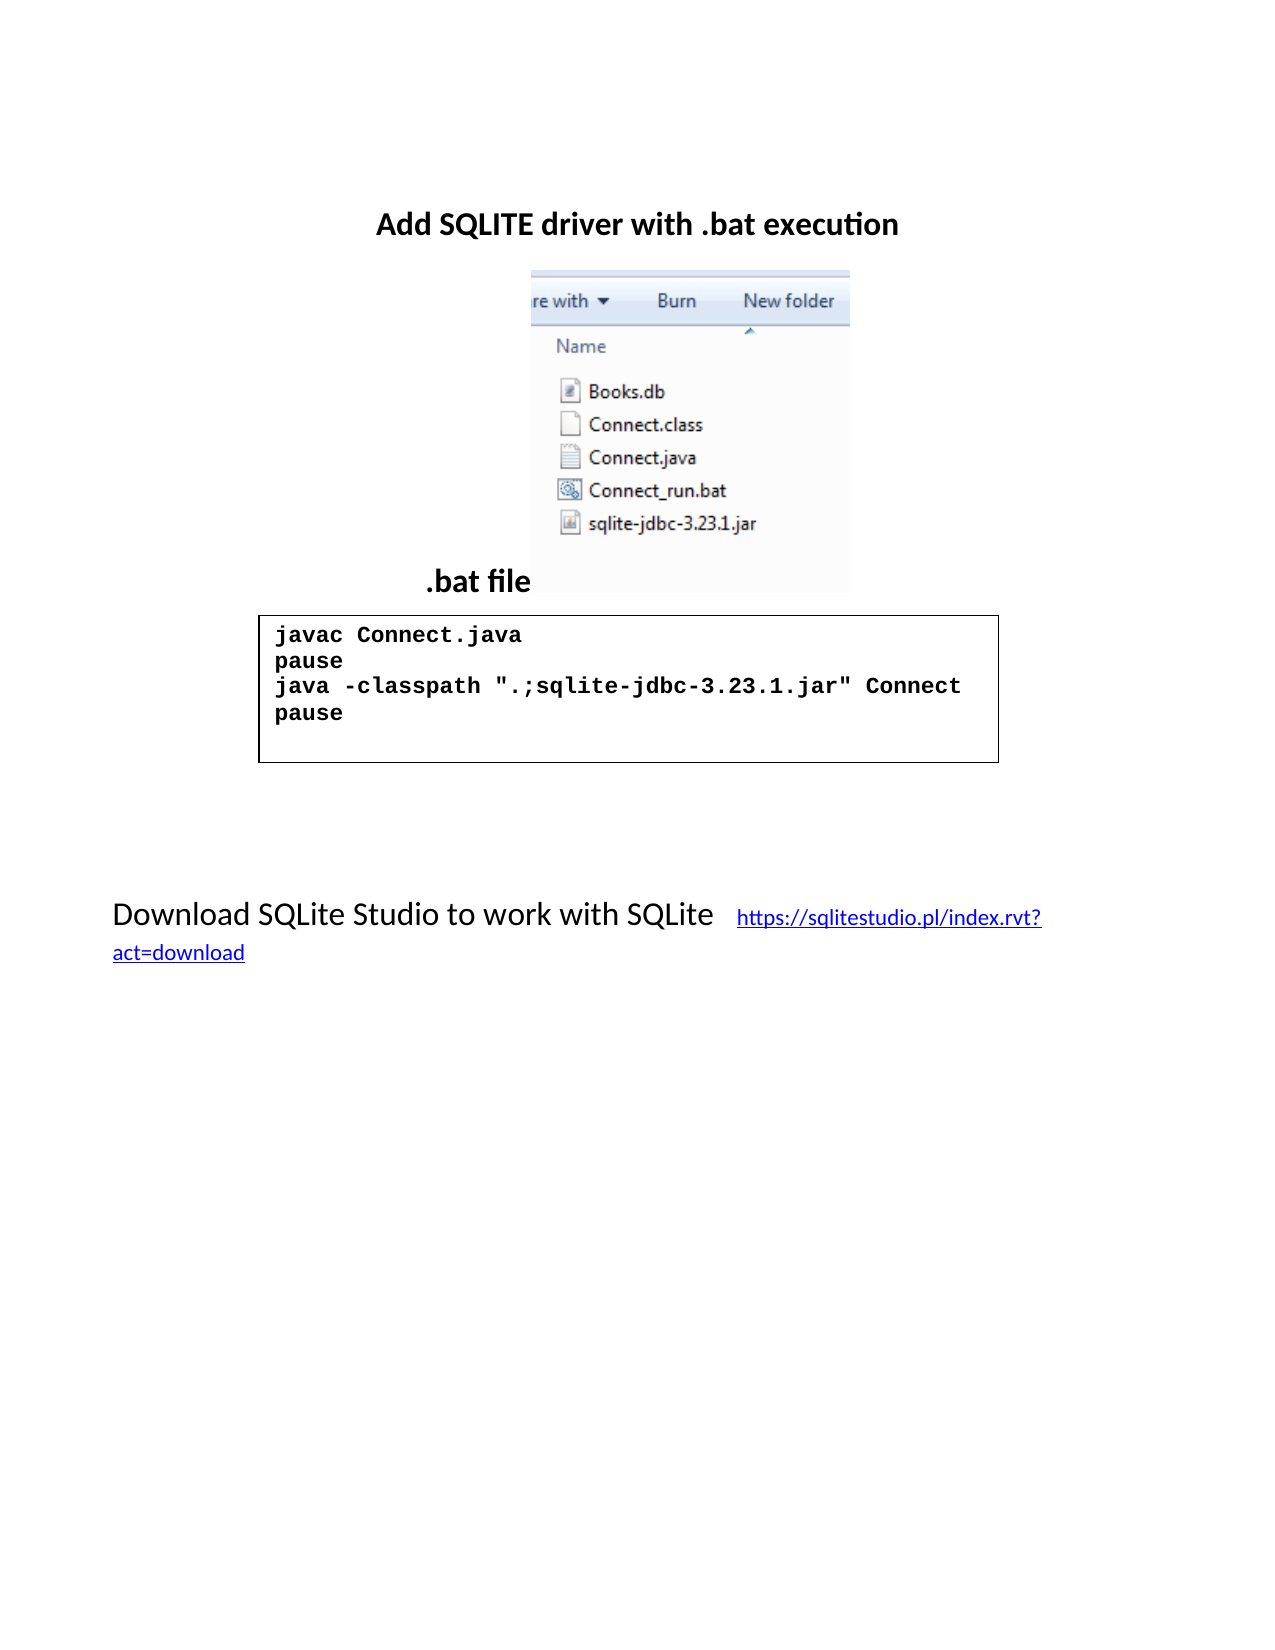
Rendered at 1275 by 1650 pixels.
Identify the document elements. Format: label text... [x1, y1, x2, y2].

text Download SQLite Studio to work with SQLite https://sqlitestudio.pl/index.rvt?act=download [112, 893, 1162, 966]
text Add SQLITE driver with .bat execution [112, 203, 1162, 244]
picture [531, 270, 850, 593]
